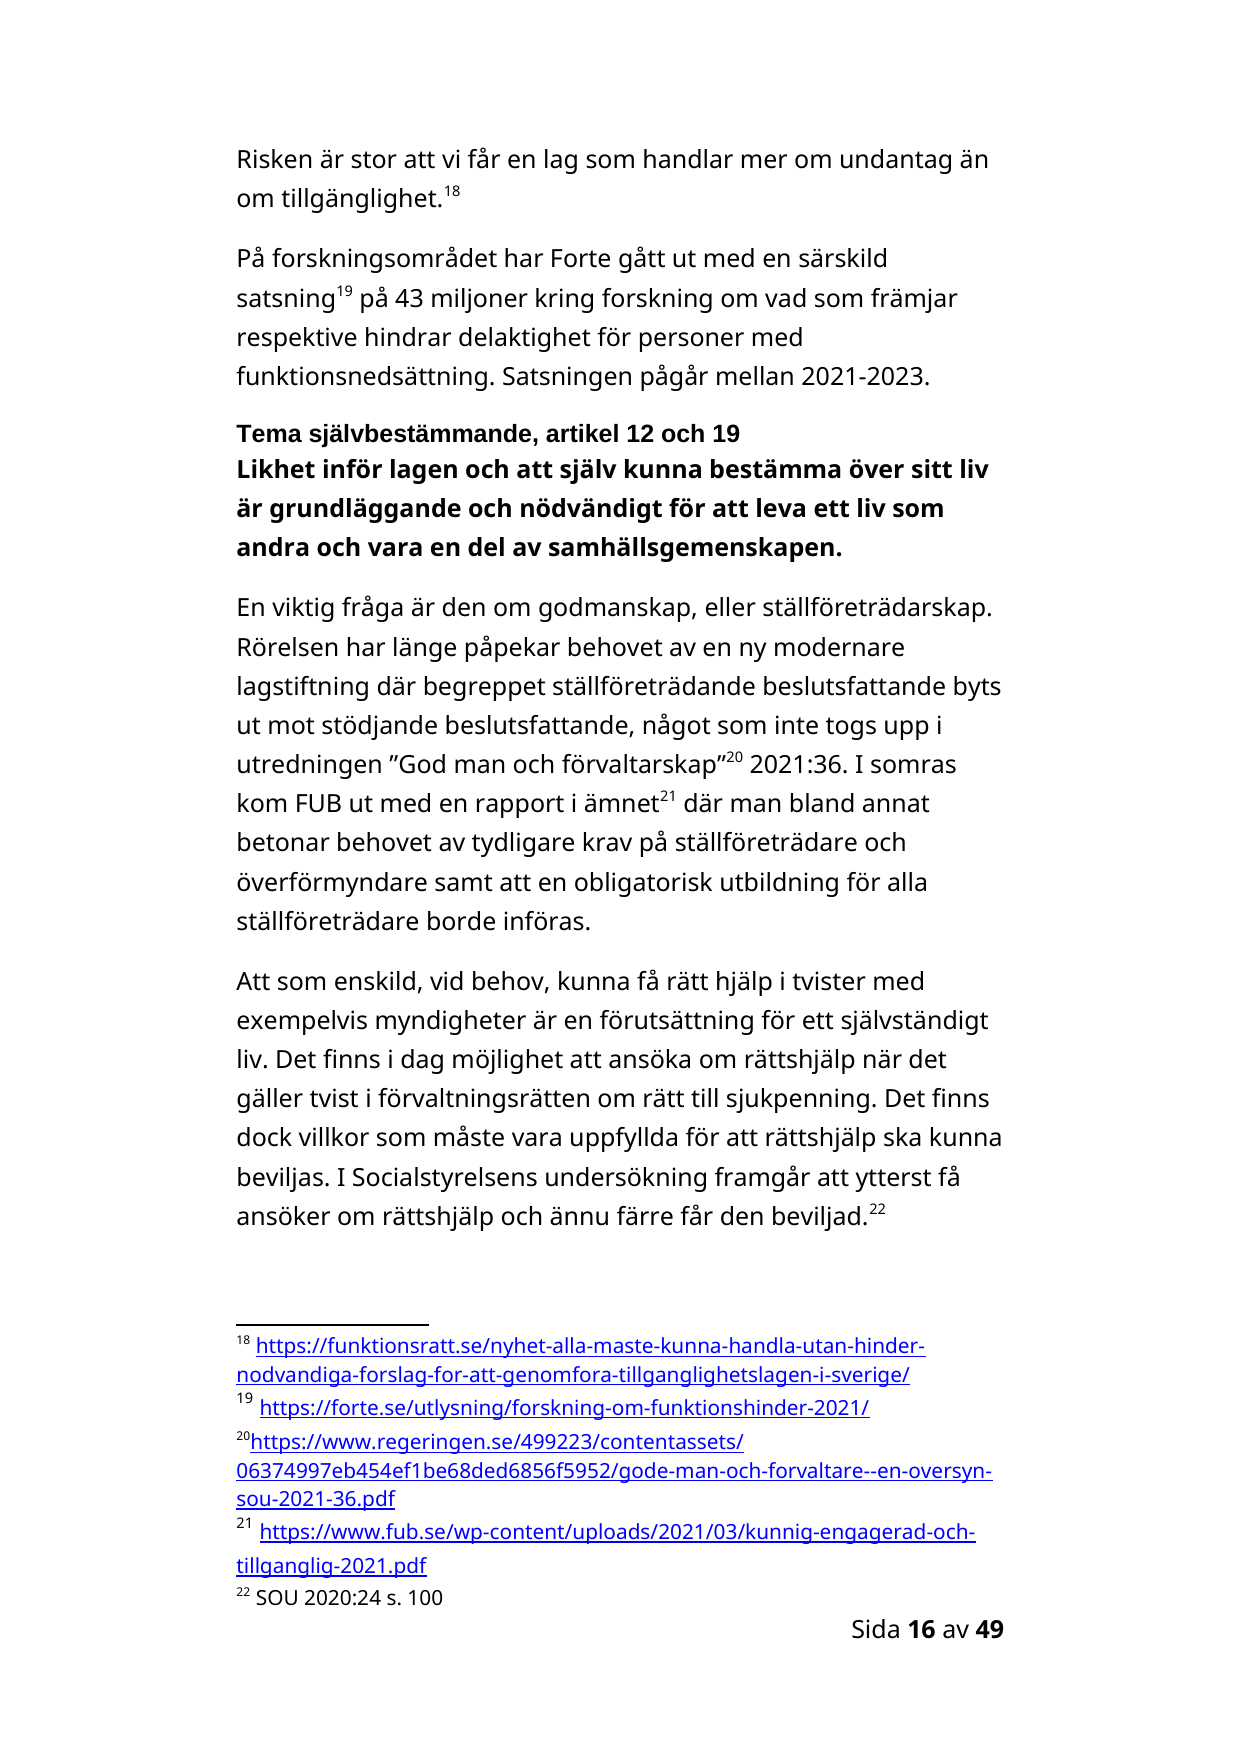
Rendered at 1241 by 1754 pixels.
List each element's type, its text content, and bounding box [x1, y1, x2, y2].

text Likhet inför lagen och att själv kunna bestämma över sitt liv är grundläggande och nödvändigt för att leva ett liv som andra och vara en del av samhällsgemenskapen. [236, 452, 1004, 564]
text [236, 142, 1004, 215]
text På forskningsområdet har Forte gått ut med en särskild satsning på 43 miljoner kring forskning om vad som främjar respektive hindrar delaktighet för personer med funktionsnedsättning. Satsningen pågår mellan 2021-2023. [236, 241, 1004, 393]
subtitle Tema självbestämmande, artikel 12 och 19 [236, 419, 1004, 447]
text En viktig fråga är den om godmanskap, eller ställföreträdarskap. Rörelsen har länge påpekar behovet av en ny modernare lagstiftning där begreppet ställföreträdande beslutsfattande byts ut mot stödjande beslutsfattande, något som inte togs upp i utredningen ”God man och förvaltarskap” 2021:36. I somras kom FUB ut med en rapport i ämnet där man bland annat betonar behovet av tydligare krav på ställföreträdare och överförmyndare samt att en obligatorisk utbildning för alla ställföreträdare borde införas. [236, 590, 1004, 937]
text Att som enskild, vid behov, kunna få rätt hjälp i tvister med exempelvis myndigheter är en förutsättning för ett självständigt liv. Det finns i dag möjlighet att ansöka om rättshjälp när det gäller tvist i förvaltningsrätten om rätt till sjukpenning. Det finns dock villkor som måste vara uppfyllda för att rättshjälp ska kunna beviljas. I Socialstyrelsens undersökning framgår att ytterst få ansöker om rättshjälp och ännu färre får den beviljad. [236, 963, 1004, 1232]
